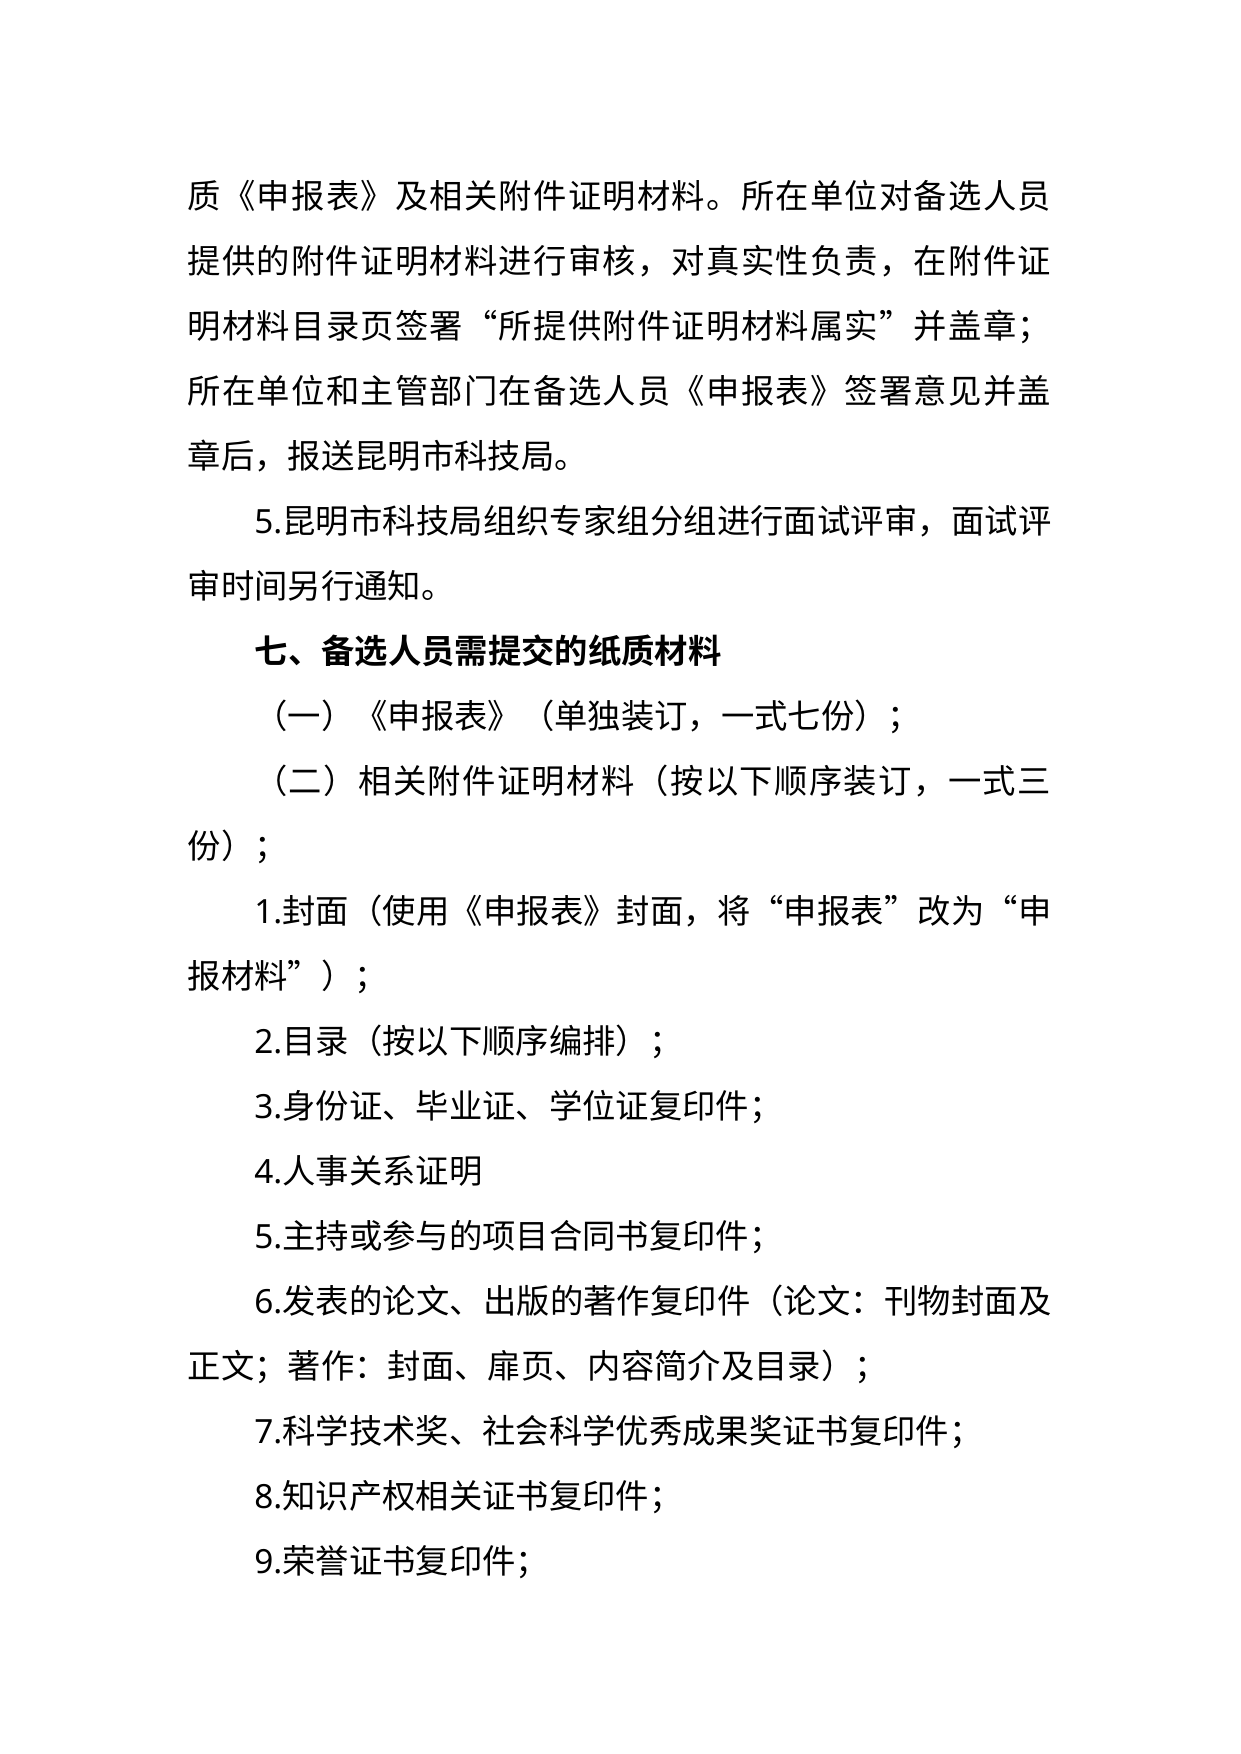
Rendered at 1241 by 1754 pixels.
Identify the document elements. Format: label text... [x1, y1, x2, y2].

text 4.人事关系证明 [187, 1137, 1053, 1202]
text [187, 162, 1053, 487]
text （二）相关附件证明材料（按以下顺序装订，一式三份）； [187, 747, 1053, 877]
text 6.发表的论文、出版的著作复印件（论文：刊物封面及正文；著作：封面、扉页、内容简介及目录）； [187, 1267, 1053, 1397]
text 七、备选人员需提交的纸质材料 [187, 617, 1053, 682]
text 8.知识产权相关证书复印件； [187, 1462, 1053, 1527]
text 7.科学技术奖、社会科学优秀成果奖证书复印件； [187, 1397, 1053, 1462]
text 1.封面（使用《申报表》封面，将“申报表”改为“申报材料”）； [187, 877, 1053, 1007]
text 5.主持或参与的项目合同书复印件； [187, 1202, 1053, 1267]
text 9.荣誉证书复印件； [187, 1527, 1053, 1592]
text 3.身份证、毕业证、学位证复印件； [187, 1072, 1053, 1137]
text （一）《申报表》（单独装订，一式七份）； [187, 682, 1053, 747]
text 2.目录（按以下顺序编排）； [187, 1007, 1053, 1072]
text 5.昆明市科技局组织专家组分组进行面试评审，面试评审时间另行通知。 [187, 487, 1053, 617]
